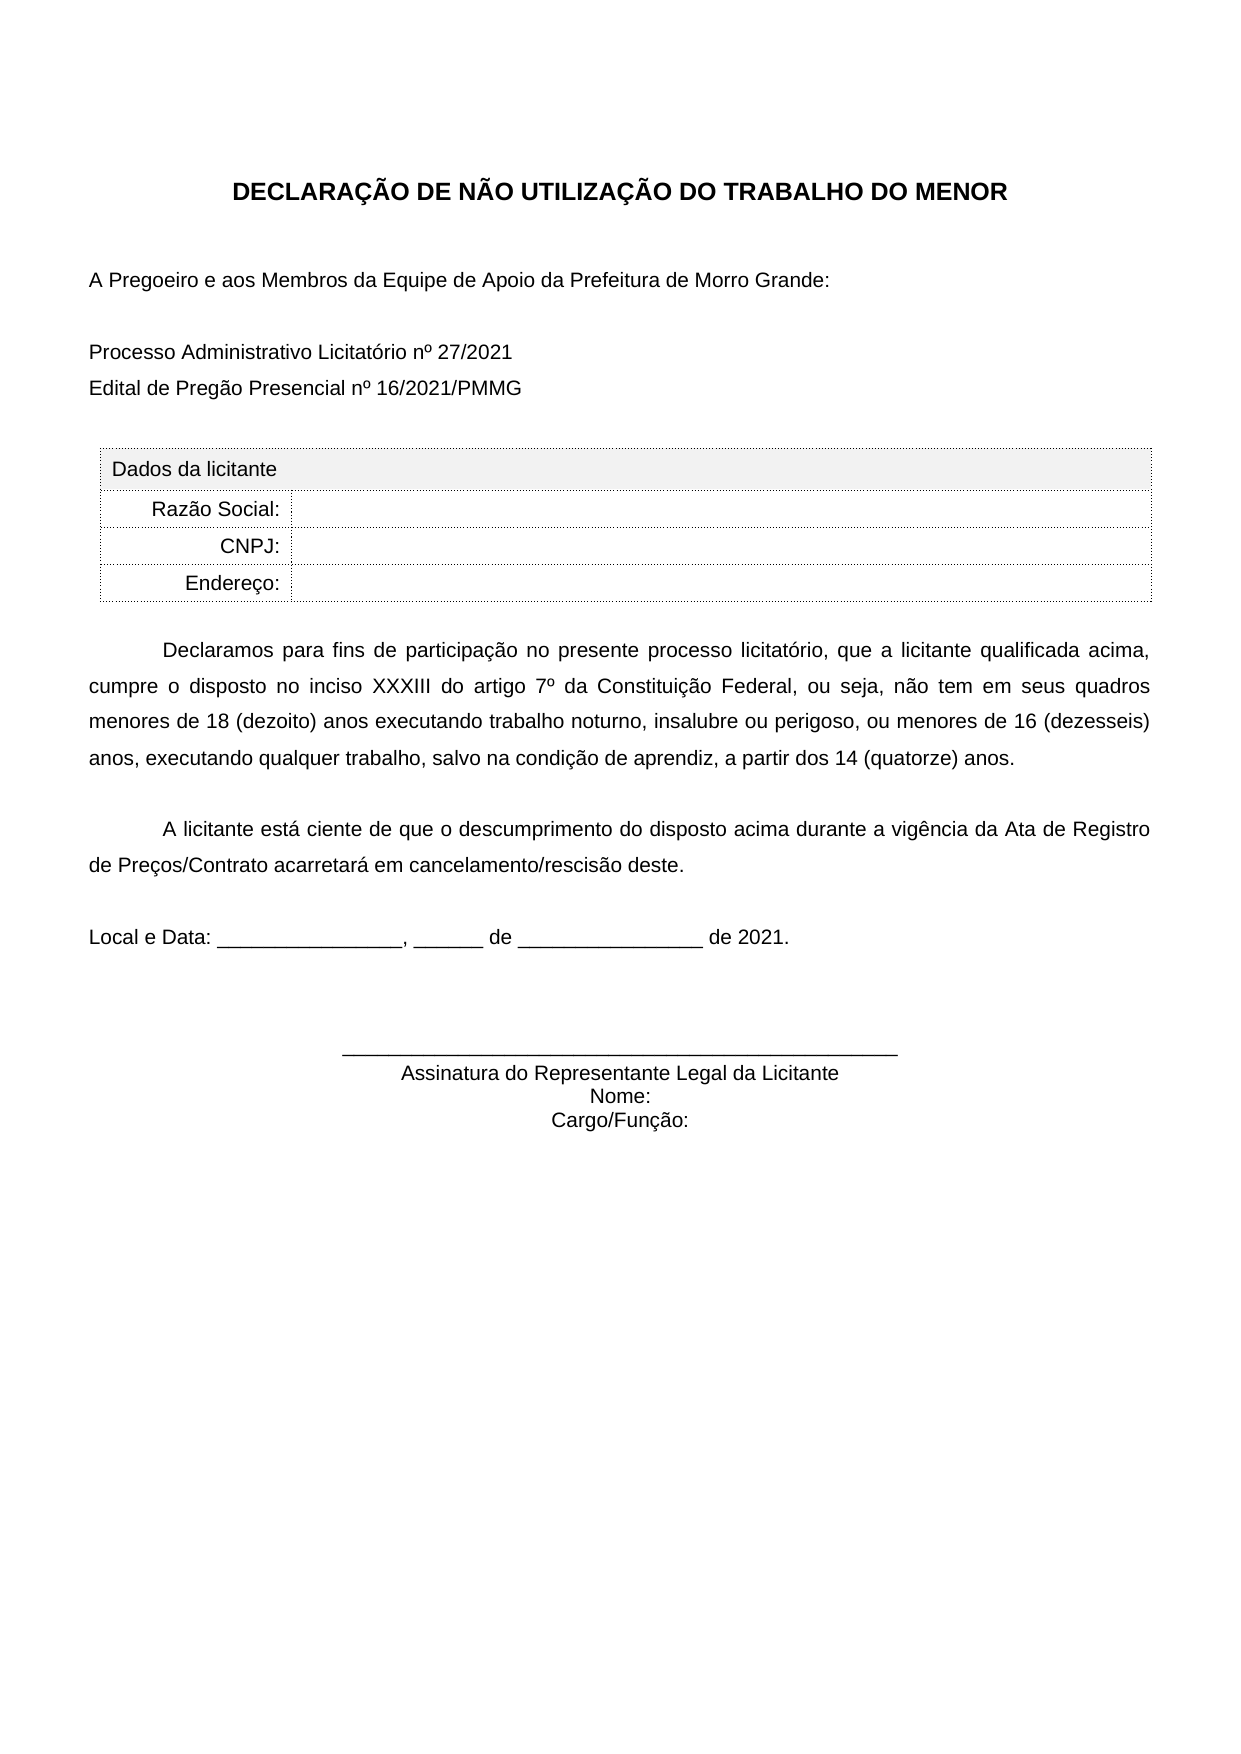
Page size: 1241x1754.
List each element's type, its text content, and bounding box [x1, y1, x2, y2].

text DECLARAÇÃO DE NÃO UTILIZAÇÃO DO TRABALHO DO MENOR [89, 177, 1152, 206]
text Edital de Pregão Presencial nº 16/2021/PMMG [89, 376, 1152, 400]
table_header Dados da licitante [100, 448, 1151, 489]
table_cell Razão Social: [100, 490, 291, 527]
text Local e Data: ________________, ______ de ________________ de 2021. [89, 925, 1152, 949]
text A Pregoeiro e aos Membros da Equipe de Apoio da Prefeitura de Morro Grande: [89, 268, 1152, 292]
text Cargo/Função: [89, 1108, 1152, 1132]
table_cell [291, 527, 1151, 563]
table_cell CNPJ: [100, 527, 291, 563]
text Declaramos para fins de participação no presente processo licitatório, que a licitante qualificada acima, cumpre o disposto no inciso XXXIII do artigo 7º da Constituição Federal, ou seja, não tem em seus quadros menores de 18 (dezoito) anos executando trabalho noturno, insalubre ou perigoso, ou menores de 16 (dezesseis) anos, executando qualquer trabalho, salvo na condição de aprendiz, a partir dos 14 (quatorze) anos. [89, 637, 1152, 769]
text A licitante está ciente de que o descumprimento do disposto acima durante a vigência da Ata de Registro de Preços/Contrato acarretará em cancelamento/rescisão deste. [89, 817, 1152, 877]
table_cell Endereço: [100, 564, 291, 601]
table_cell [291, 490, 1151, 527]
text Nome: [89, 1084, 1152, 1108]
table_cell [291, 564, 1151, 601]
text ________________________________________________ [89, 1033, 1152, 1057]
text Processo Administrativo Licitatório nº 27/2021 [89, 340, 1152, 364]
text Assinatura do Representante Legal da Licitante [89, 1060, 1152, 1084]
